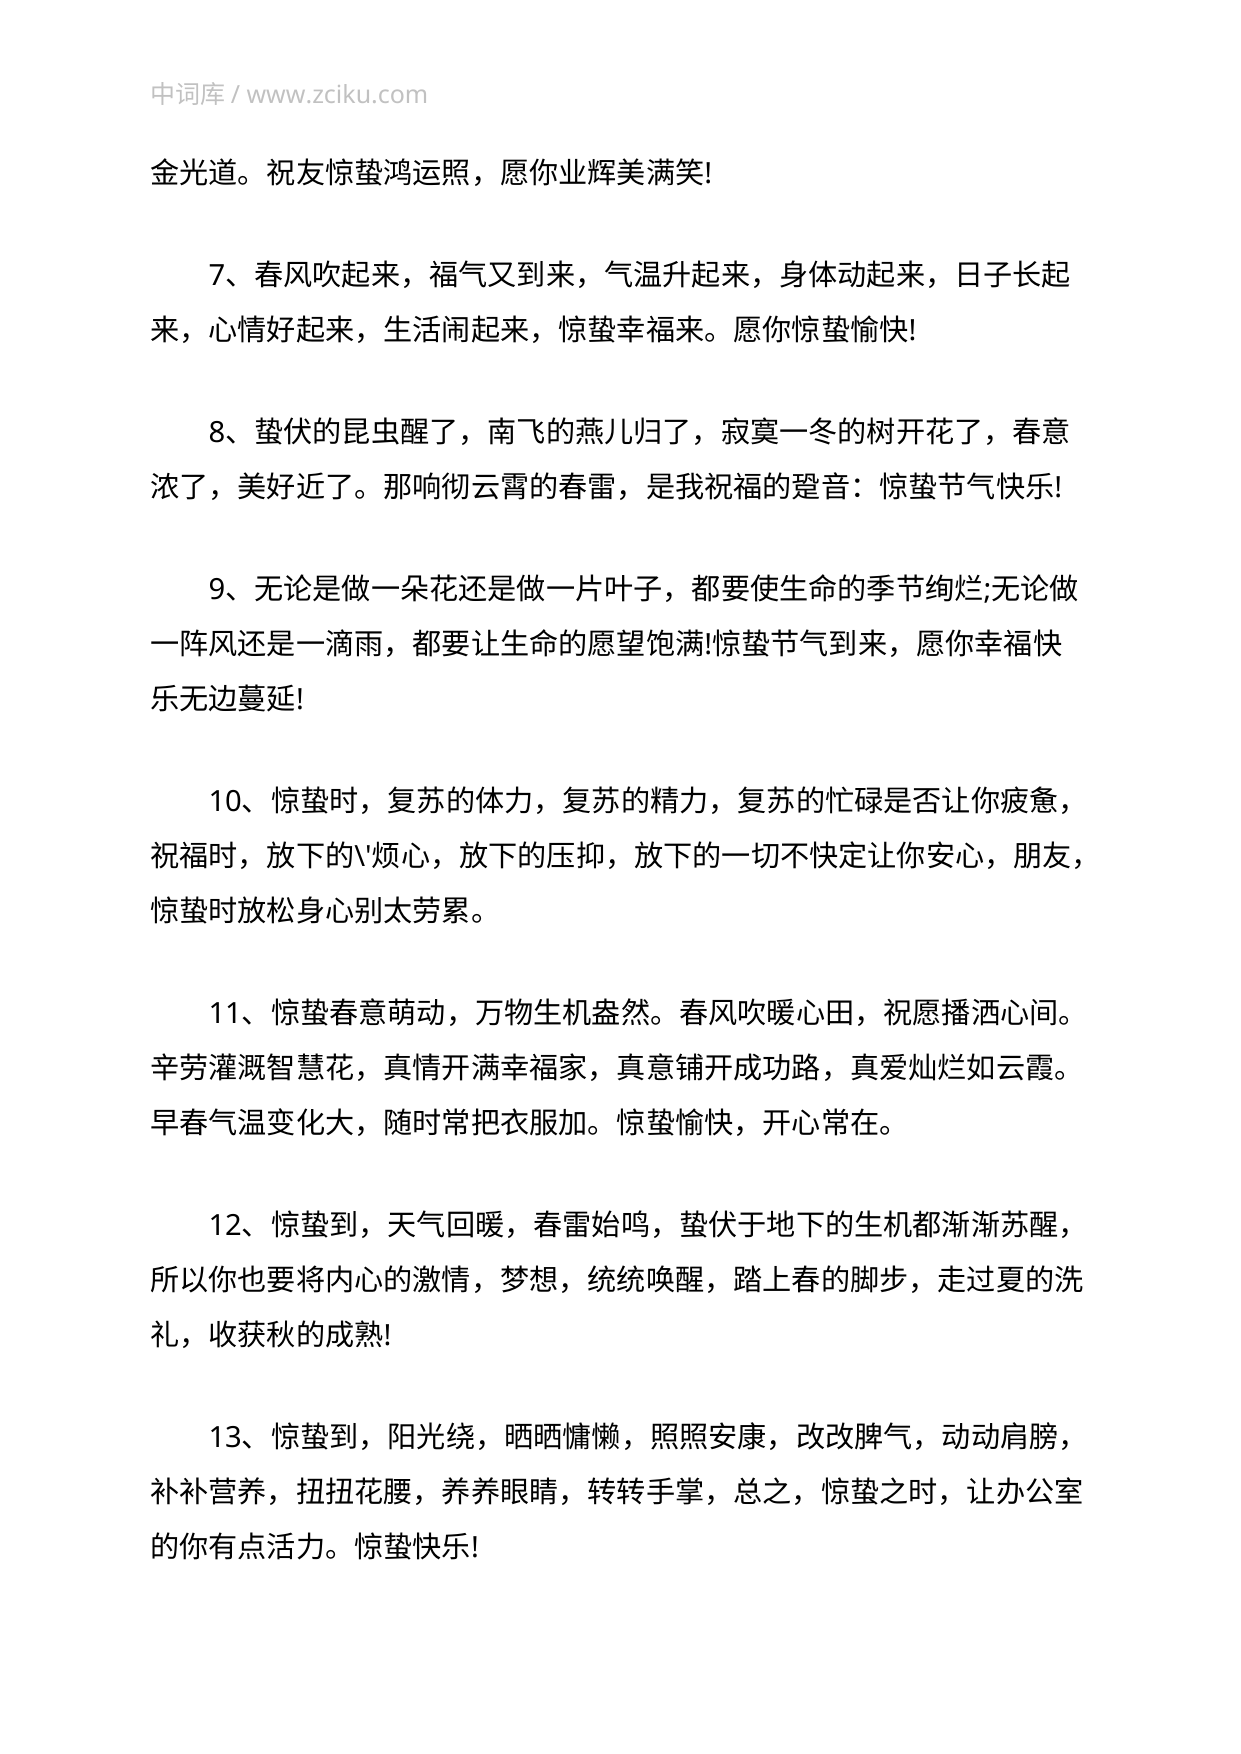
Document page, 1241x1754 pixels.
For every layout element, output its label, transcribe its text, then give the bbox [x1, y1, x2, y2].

text 12、惊蛰到，天气回暖，春雷始鸣，蛰伏于地下的生机都渐渐苏醒，所以你也要将内心的激情，梦想，统统唤醒，踏上春的脚步，走过夏的洗礼，收获秋的成熟! [150, 1201, 1090, 1354]
text 10、惊蛰时，复苏的体力，复苏的精力，复苏的忙碌是否让你疲惫，祝福时，放下的\'烦心，放下的压抑，放下的一切不快定让你安心，朋友，惊蛰时放松身心别太劳累。 [150, 778, 1090, 930]
text 11、惊蛰春意萌动，万物生机盎然。春风吹暖心田，祝愿播洒心间。辛劳灌溉智慧花，真情开满幸福家，真意铺开成功路，真爱灿烂如云霞。早春气温变化大，随时常把衣服加。惊蛰愉快，开心常在。 [150, 990, 1090, 1142]
text 8、蛰伏的昆虫醒了，南飞的燕儿归了，寂寞一冬的树开花了，春意浓了，美好近了。那响彻云霄的春雷，是我祝福的跫音：惊蛰节气快乐! [150, 409, 1090, 506]
text 13、惊蛰到，阳光绕，晒晒慵懒，照照安康，改改脾气，动动肩膀，补补营养，扭扭花腰，养养眼睛，转转手掌，总之，惊蛰之时，让办公室的你有点活力。惊蛰快乐! [150, 1413, 1090, 1566]
text 7、春风吹起来，福气又到来，气温升起来，身体动起来，日子长起来，心情好起来，生活闹起来，惊蛰幸福来。愿你惊蛰愉快! [150, 252, 1090, 349]
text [150, 150, 1090, 192]
text 9、无论是做一朵花还是做一片叶子，都要使生命的季节绚烂;无论做一阵风还是一滴雨，都要让生命的愿望饱满!惊蛰节气到来，愿你幸福快乐无边蔓延! [150, 566, 1090, 718]
